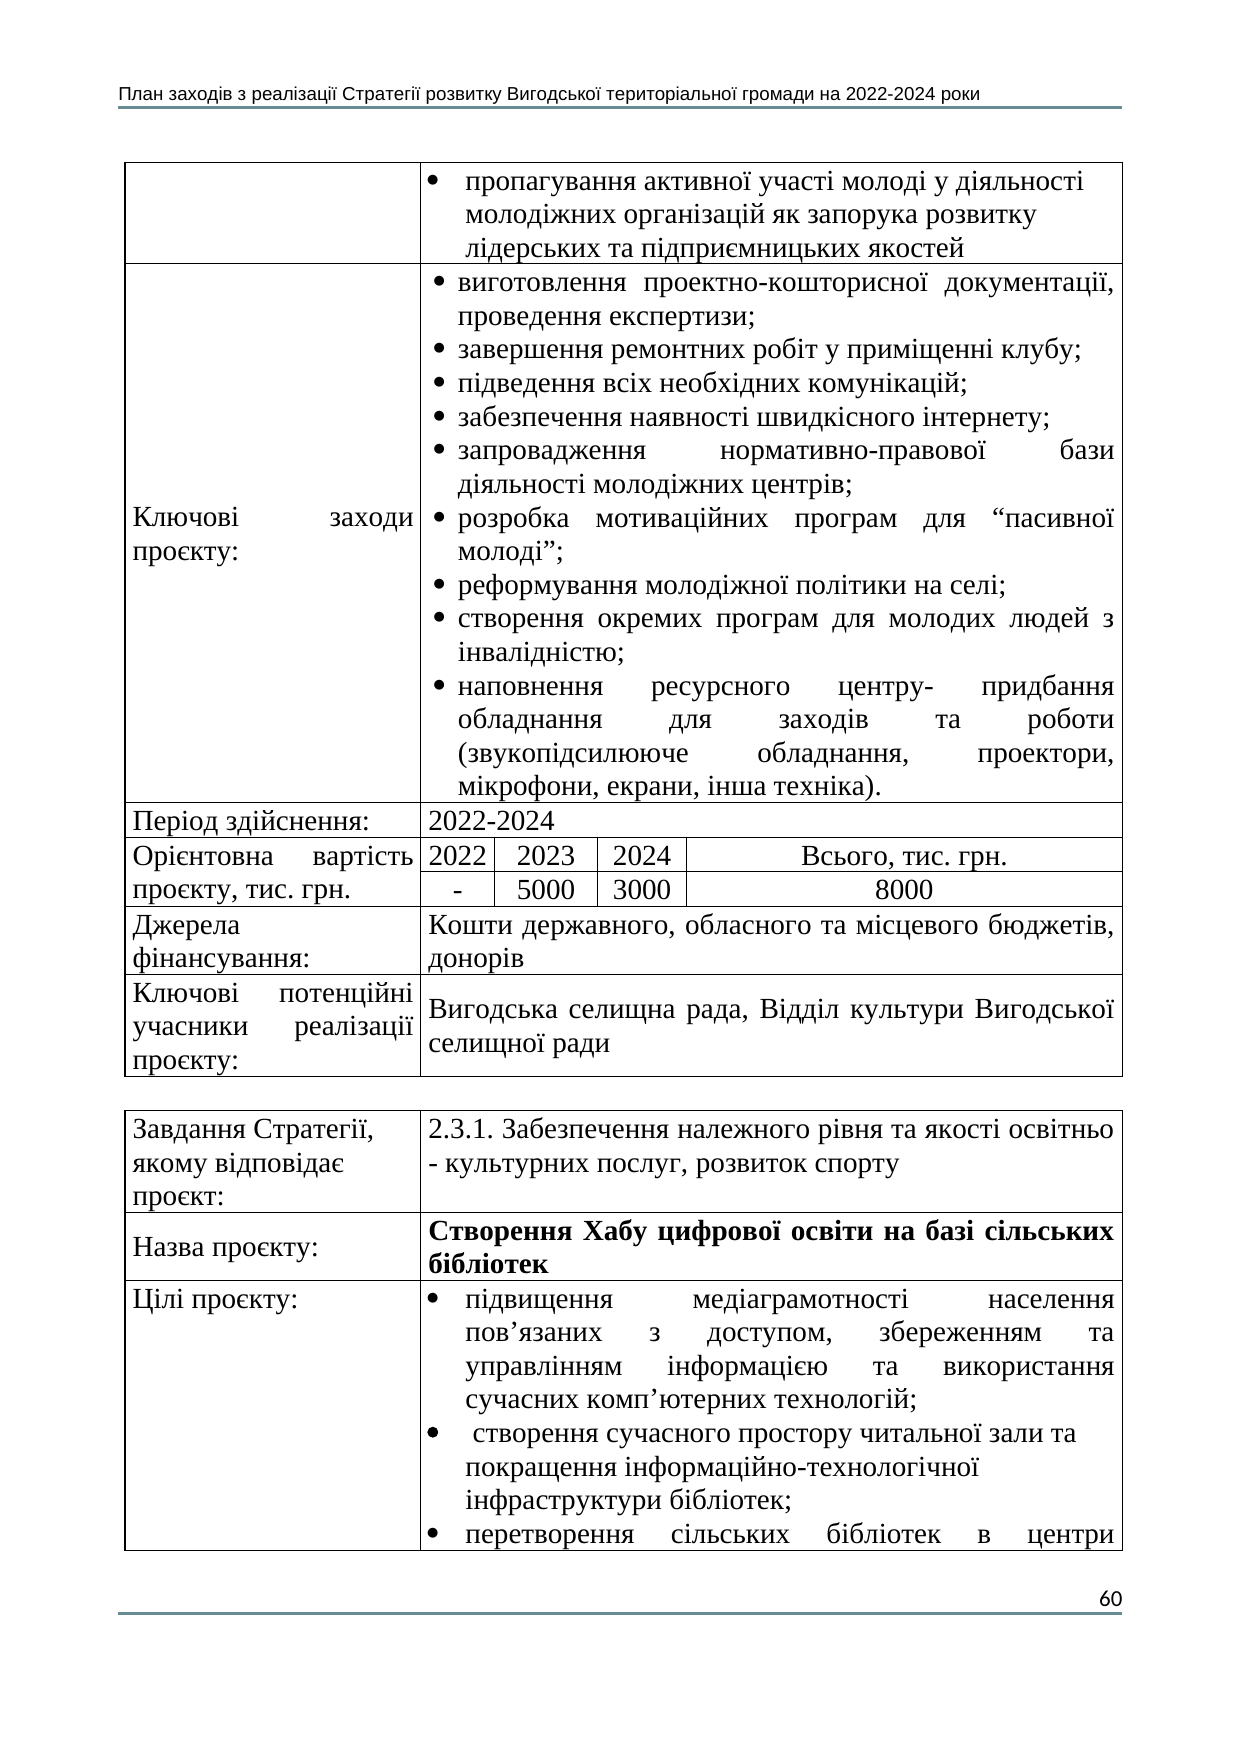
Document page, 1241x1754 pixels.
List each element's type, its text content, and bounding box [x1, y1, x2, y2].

table_cell Джерела фінансування: [126, 907, 420, 974]
table_cell Орієнтовна вартість проєкту, тис. грн. [126, 838, 420, 906]
table_cell 2022-2024 [421, 803, 1122, 837]
table_cell Всього, тис. грн. [687, 838, 1122, 871]
table_cell виготовлення проектно-кошторисної документації, проведення експертизи; завершення ремонтних робіт у приміщенні клубу; підведення всіх необхідних комунікацій; забезпечення наявності швидкісного інтернету; запровадження нормативно-правової бази діяльності молодіжних центрів; розробка мотиваційних програм для “пасивної молоді”; реформування молодіжної політики на селі; створення окремих програм для молодих людей з інвалідністю; наповнення ресурсного центру- придбання обладнання для заходів та роботи (звукопідсилююче обладнання, проектори, мікрофони, екрани, інша техніка). [421, 264, 1122, 802]
table_header 2.3.1. Забезпечення належного рівня та якості освітньо - культурних послуг, розвиток спорту [421, 1111, 1122, 1212]
table_cell 3000 [598, 872, 686, 906]
table_header Завдання Стратегії, якому відповідає проєкт: [126, 1111, 420, 1212]
table_cell - [421, 872, 494, 906]
table_cell 2023 [495, 838, 597, 871]
table_cell 5000 [495, 872, 597, 906]
table_cell Назва проєкту: [126, 1213, 420, 1280]
table_cell Вигодська селищна рада, Відділ культури Вигодської селищної ради [421, 975, 1122, 1076]
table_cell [421, 1281, 1122, 1549]
table_cell Кошти державного, обласного та місцевого бюджетів, донорів [421, 907, 1122, 974]
table_cell Ключові заходи проєкту: [126, 264, 420, 802]
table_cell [421, 163, 1122, 263]
table_cell Період здійснення: [126, 803, 420, 837]
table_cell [126, 163, 420, 263]
table_cell 2024 [598, 838, 686, 871]
table_cell Створення Хабу цифрової освіти на базі сільських бібліотек [421, 1213, 1122, 1280]
table_cell Цілі проєкту: [126, 1281, 420, 1549]
table_cell 2022 [421, 838, 494, 871]
table_cell Ключові потенційні учасники реалізації проєкту: [126, 975, 420, 1076]
table_cell 8000 [687, 872, 1122, 906]
